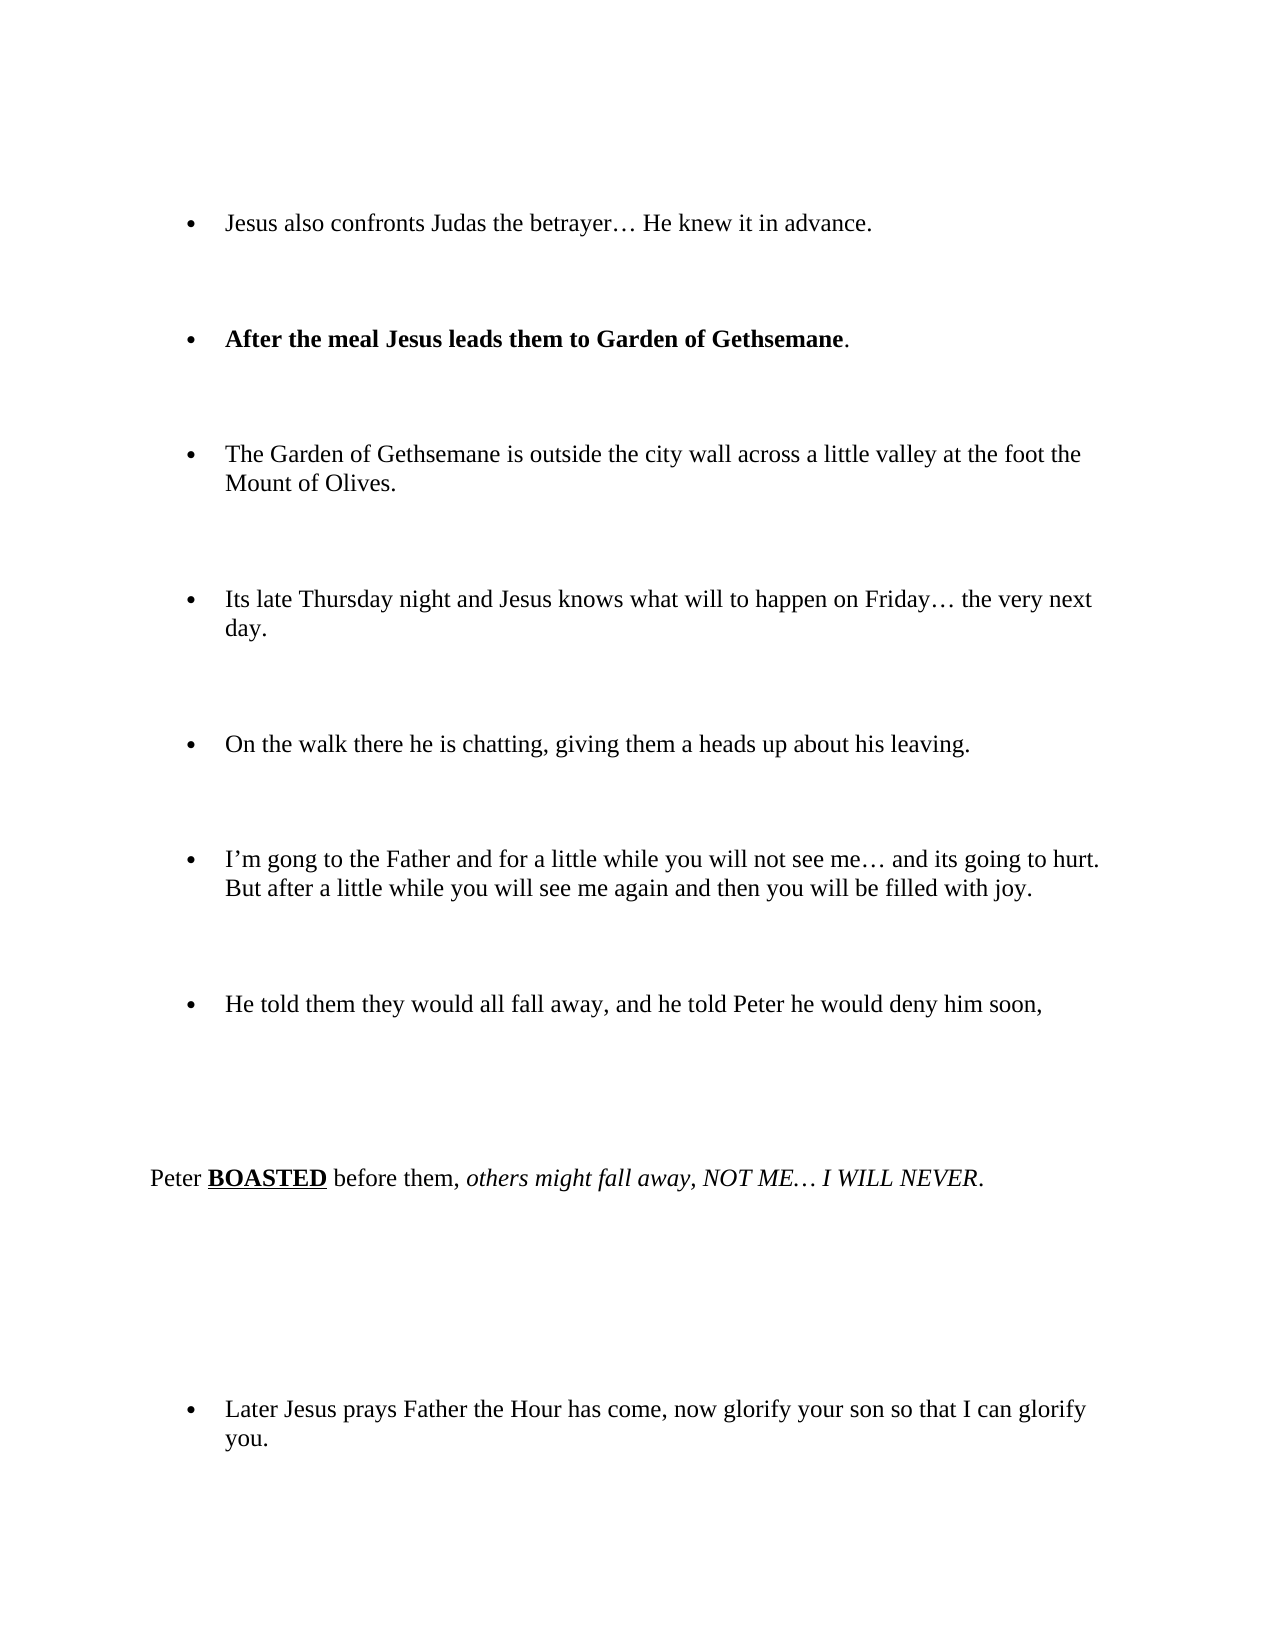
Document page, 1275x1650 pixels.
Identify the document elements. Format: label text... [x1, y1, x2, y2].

list After the meal Jesus leads them to Garden of Gethsemane. [187, 324, 1125, 352]
list On the walk there he is chatting, giving them a heads up about his leaving. [187, 729, 1125, 757]
list Its late Thursday night and Jesus knows what will to happen on Friday… the very next day. [187, 584, 1125, 642]
list He told them they would all fall away, and he told Peter he would deny him soon, [187, 989, 1125, 1018]
list The Garden of Gethsemane is outside the city wall across a little valley at the foot the Mount of Olives. [187, 439, 1125, 497]
text Peter BOASTED before them, others might fall away, NOT ME… I WILL NEVER. [150, 1163, 1125, 1192]
list Later Jesus prays Father the Hour has come, now glorify your son so that I can glorify you. [187, 1394, 1125, 1452]
list I’m gong to the Father and for a little while you will not see me… and its going to hurt. But after a little while you will see me again and then you will be filled with joy. [187, 844, 1125, 902]
list Jesus also confronts Judas the betrayer… He knew it in advance. [187, 208, 1125, 237]
